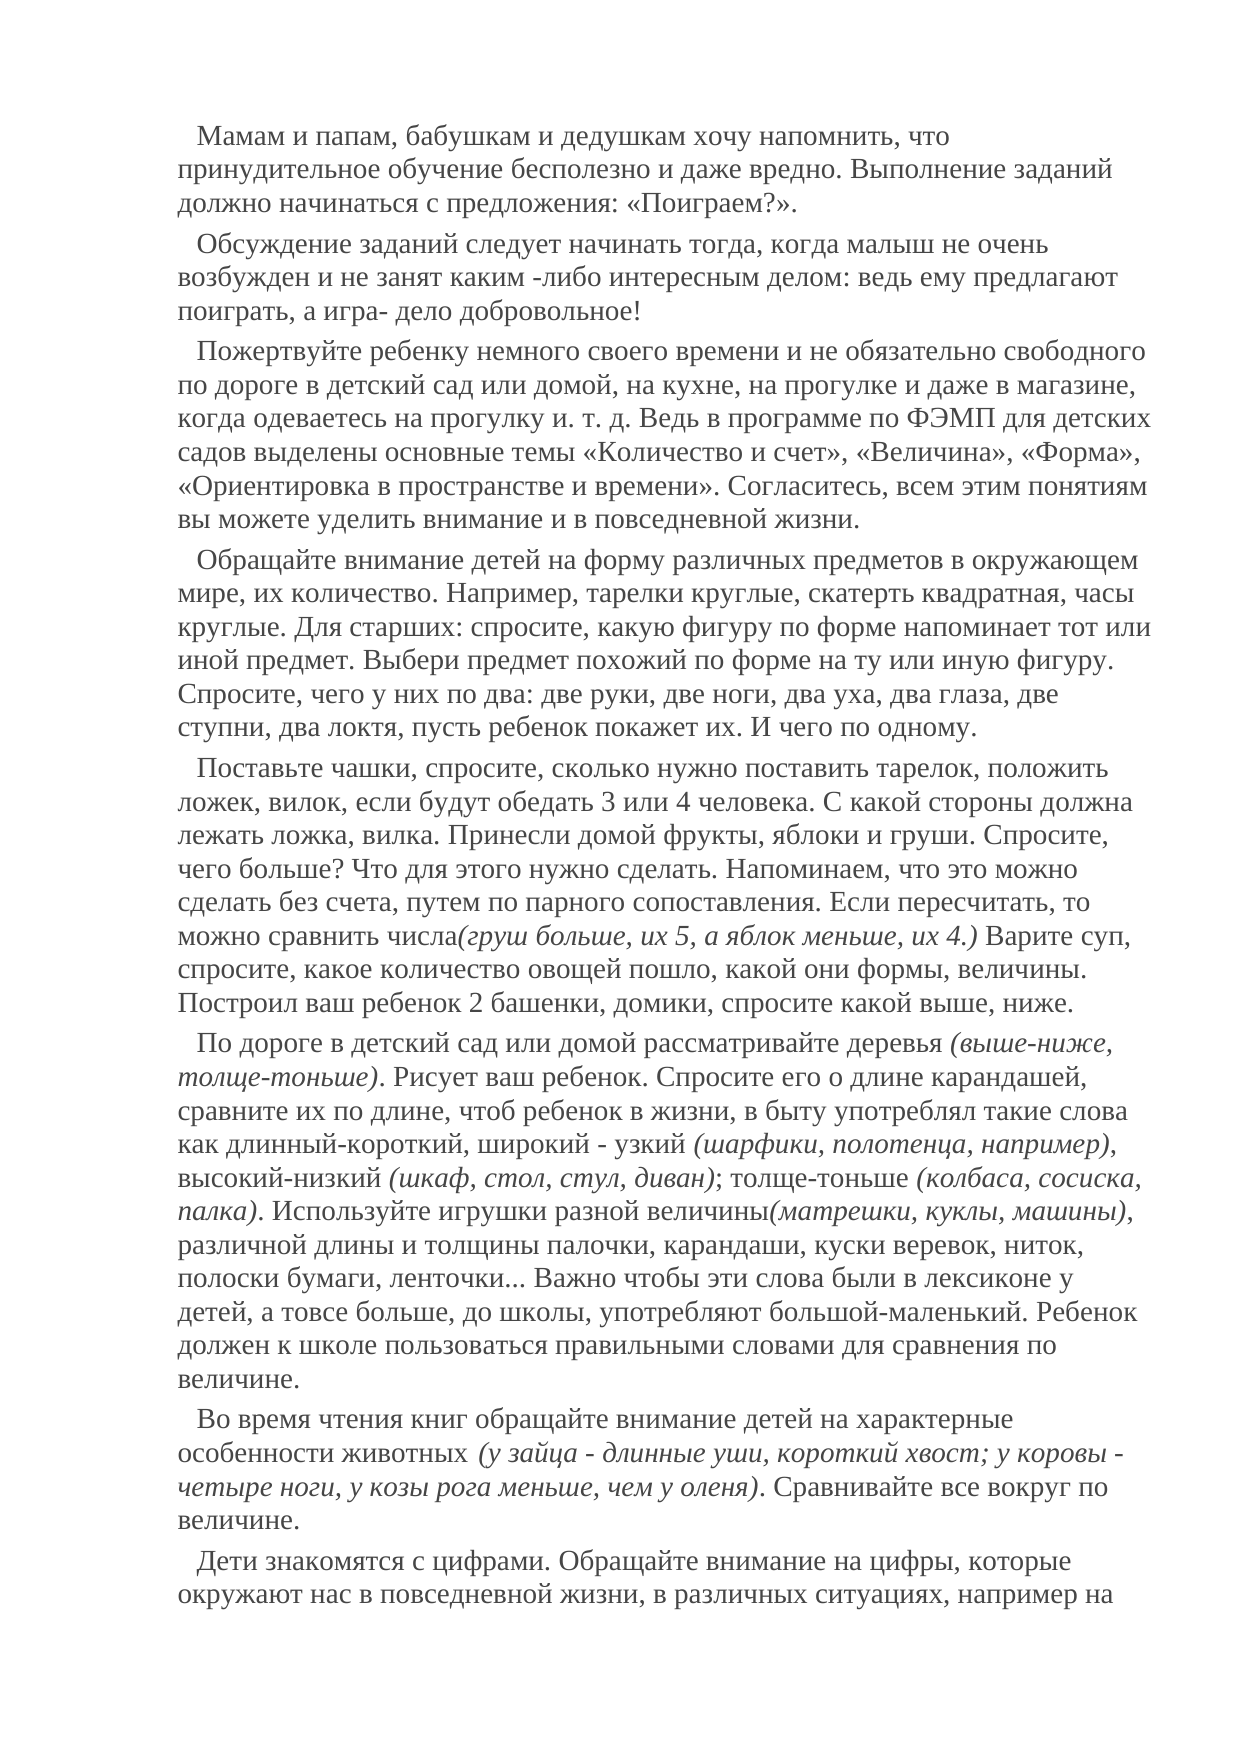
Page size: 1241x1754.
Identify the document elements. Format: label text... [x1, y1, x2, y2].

text Обращайте внимание детей на форму различных предметов в окружающем мире, их количество. Например, тарелки круглые, скатерть квадратная, часы круглые. Для старших: спросите, какую фигуру по форме напоминает тот или иной предмет. Выбери предмет похожий по форме на ту или иную фигуру. Спросите, чего у них по два: две руки, две ноги, два уха, два глаза, две ступни, два локтя, пусть ребенок покажет их. И чего по одному. [177, 542, 1152, 743]
text По дороге в детский сад или домой рассматривайте деревья (выше-ниже, толще-тоньше). Рисует ваш ребенок. Спросите его о длине карандашей, сравните их по длине, чтоб ребенок в жизни, в быту употреблял такие слова как длинный-короткий, широкий - узкий (шарфики, полотенца, например), высокий-низкий (шкаф, стол, стул, диван); толще-тоньше (колбаса, сосиска, палка). Используйте игрушки разной величины(матрешки, куклы, машины), различной длины и толщины палочки, карандаши, куски веревок, ниток, полоски бумаги, ленточки... Важно чтобы эти слова были в лексиконе у детей, а товсе больше, до школы, употребляют большой-маленький. Ребенок должен к школе пользоваться правильными словами для сравнения по величине. [177, 1026, 1152, 1394]
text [177, 1543, 1152, 1610]
text Пожертвуйте ребенку немного своего времени и не обязательно свободного по дороге в детский сад или домой, на кухне, на прогулке и даже в магазине, когда одеваетесь на прогулку и. т. д. Ведь в программе по ФЭМП для детских садов выделены основные темы «Количество и счет», «Величина», «Форма», «Ориентировка в пространстве и времени». Согласитесь, всем этим понятиям вы можете уделить внимание и в повседневной жизни. [177, 333, 1152, 535]
text Поставьте чашки, спросите, сколько нужно поставить тарелок, положить ложек, вилок, если будут обедать 3 или 4 человека. С какой стороны должна лежать ложка, вилка. Принесли домой фрукты, яблоки и груши. Спросите, чего больше? Что для этого нужно сделать. Напоминаем, что это можно сделать без счета, путем по парного сопоставления. Если пересчитать, то можно сравнить числа(груш больше, их 5, а яблок меньше, их 4.) Варите суп, спросите, какое количество овощей пошло, какой они формы, величины. Построил ваш ребенок 2 башенки, домики, спросите какой выше, ниже. [177, 750, 1152, 1018]
text Обсуждение заданий следует начинать тогда, когда малыш не очень возбужден и не занят каким -либо интересным делом: ведь ему предлагают поиграть, а игра- дело добровольное! [177, 226, 1152, 326]
text Во время чтения книг обращайте внимание детей на характерные особенности животных (у зайца - длинные уши, короткий хвост; у коровы - четыре ноги, у козы рога меньше, чем у оленя). Сравнивайте все вокруг по величине. [177, 1402, 1152, 1536]
text Мамам и папам, бабушкам и дедушкам хочу напомнить, что принудительное обучение бесполезно и даже вредно. Выполнение заданий должно начинаться с предложения: «Поиграем?». [177, 118, 1152, 219]
